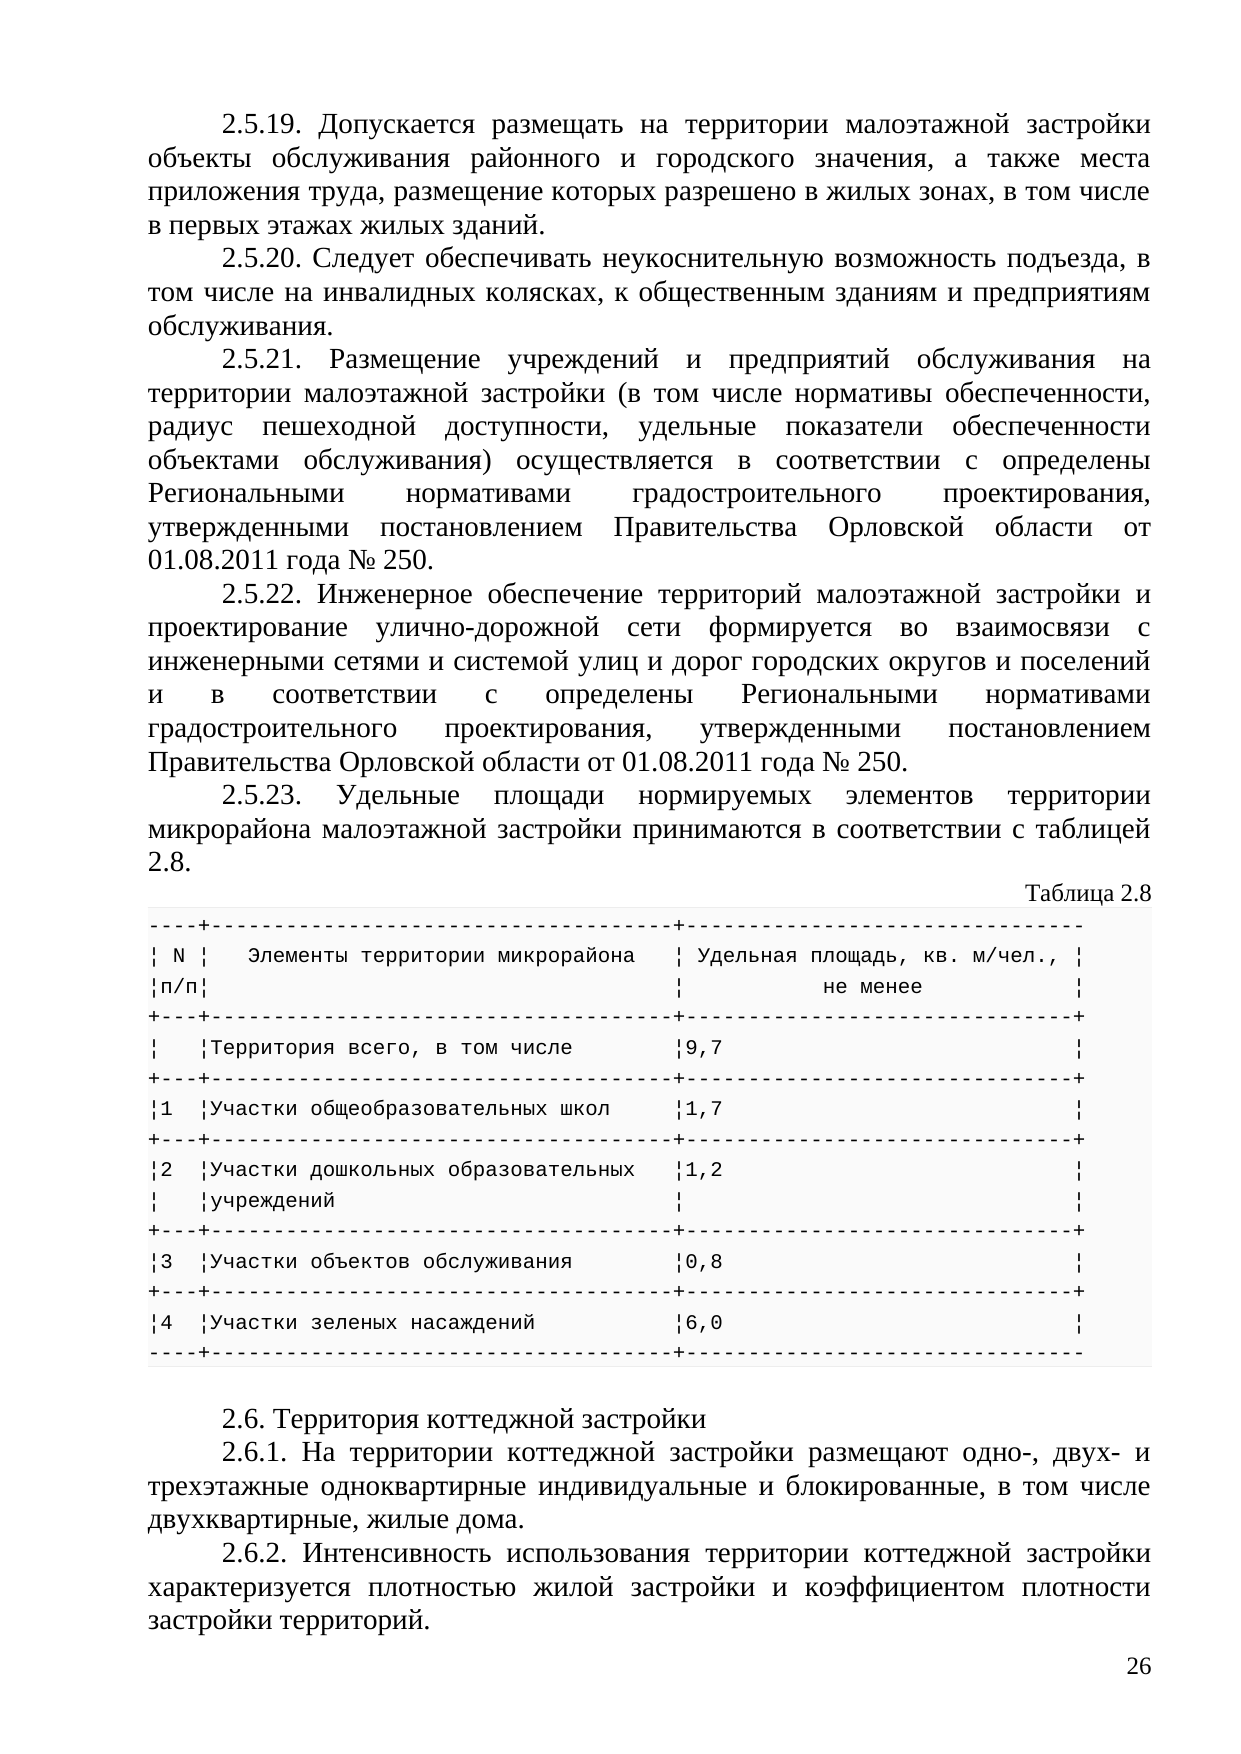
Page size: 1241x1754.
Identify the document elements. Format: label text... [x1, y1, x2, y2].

text 2.5.22. Инженерное обеспечение территорий малоэтажной застройки и проектирование улично-дорожной сети формируется во взаимосвязи с инженерными сетями и системой улиц и дорог городских округов и поселений и в соответствии с определены Региональными нормативами градостроительного проектирования, утвержденными постановлением Правительства Орловской области от 01.08.2011 года № 250. [148, 576, 1152, 777]
text ----+-------------------------------------+-------------------------------- [148, 908, 1152, 939]
text 2.5.23. Удельные площади нормируемых элементов территории микрорайона малоэтажной застройки принимаются в соответствии с таблицей 2.8. [148, 777, 1152, 878]
text Таблица 2.8 [148, 878, 1152, 907]
text ¦ ¦Территория всего, в том числе ¦9,7 ¦ [148, 1030, 1152, 1061]
text ¦ N ¦ Элементы территории микрорайона ¦ Удельная площадь, кв. м/чел., ¦ [148, 939, 1152, 969]
text ¦4 ¦Участки зеленых насаждений ¦6,0 ¦ [148, 1305, 1152, 1334]
text 2.5.20. Следует обеспечивать неукоснительную возможность подъезда, в том числе на инвалидных колясках, к общественным зданиям и предприятиям обслуживания. [148, 241, 1152, 341]
text ¦3 ¦Участки объектов обслуживания ¦0,8 ¦ [148, 1244, 1152, 1274]
text 2.6. Территория коттеджной застройки [148, 1401, 1152, 1434]
text ¦п/п¦ ¦ не менее ¦ [148, 969, 1152, 1000]
text +---+-------------------------------------+-------------------------------+ [148, 1274, 1152, 1305]
text ¦2 ¦Участки дошкольных образовательных ¦1,2 ¦ [148, 1152, 1152, 1183]
text +---+-------------------------------------+-------------------------------+ [148, 1213, 1152, 1244]
text 2.5.21. Размещение учреждений и предприятий обслуживания на территории малоэтажной застройки (в том числе нормативы обеспеченности, радиус пешеходной доступности, удельные показатели обеспеченности объектами обслуживания) осуществляется в соответствии с определены Региональными нормативами градостроительного проектирования, утвержденными постановлением Правительства Орловской области от 01.08.2011 года № 250. [148, 341, 1152, 576]
text ¦1 ¦Участки общеобразовательных школ ¦1,7 ¦ [148, 1091, 1152, 1122]
text +---+-------------------------------------+-------------------------------+ [148, 1000, 1152, 1030]
text ----+-------------------------------------+-------------------------------- [148, 1334, 1152, 1366]
text +---+-------------------------------------+-------------------------------+ [148, 1122, 1152, 1152]
text ¦ ¦учреждений ¦ ¦ [148, 1183, 1152, 1213]
text +---+-------------------------------------+-------------------------------+ [148, 1061, 1152, 1091]
text 2.5.19. Допускается размещать на территории малоэтажной застройки объекты обслуживания районного и городского значения, а также места приложения труда, размещение которых разрешено в жилых зонах, в том числе в первых этажах жилых зданий. [148, 106, 1152, 241]
text 2.6.1. На территории коттеджной застройки размещают одно-, двух- и трехэтажные одноквартирные индивидуальные и блокированные, в том числе двухквартирные, жилые дома. [148, 1434, 1152, 1535]
text 2.6.2. Интенсивность использования территории коттеджной застройки характеризуется плотностью жилой застройки и коэффициентом плотности застройки территорий. [148, 1535, 1152, 1636]
